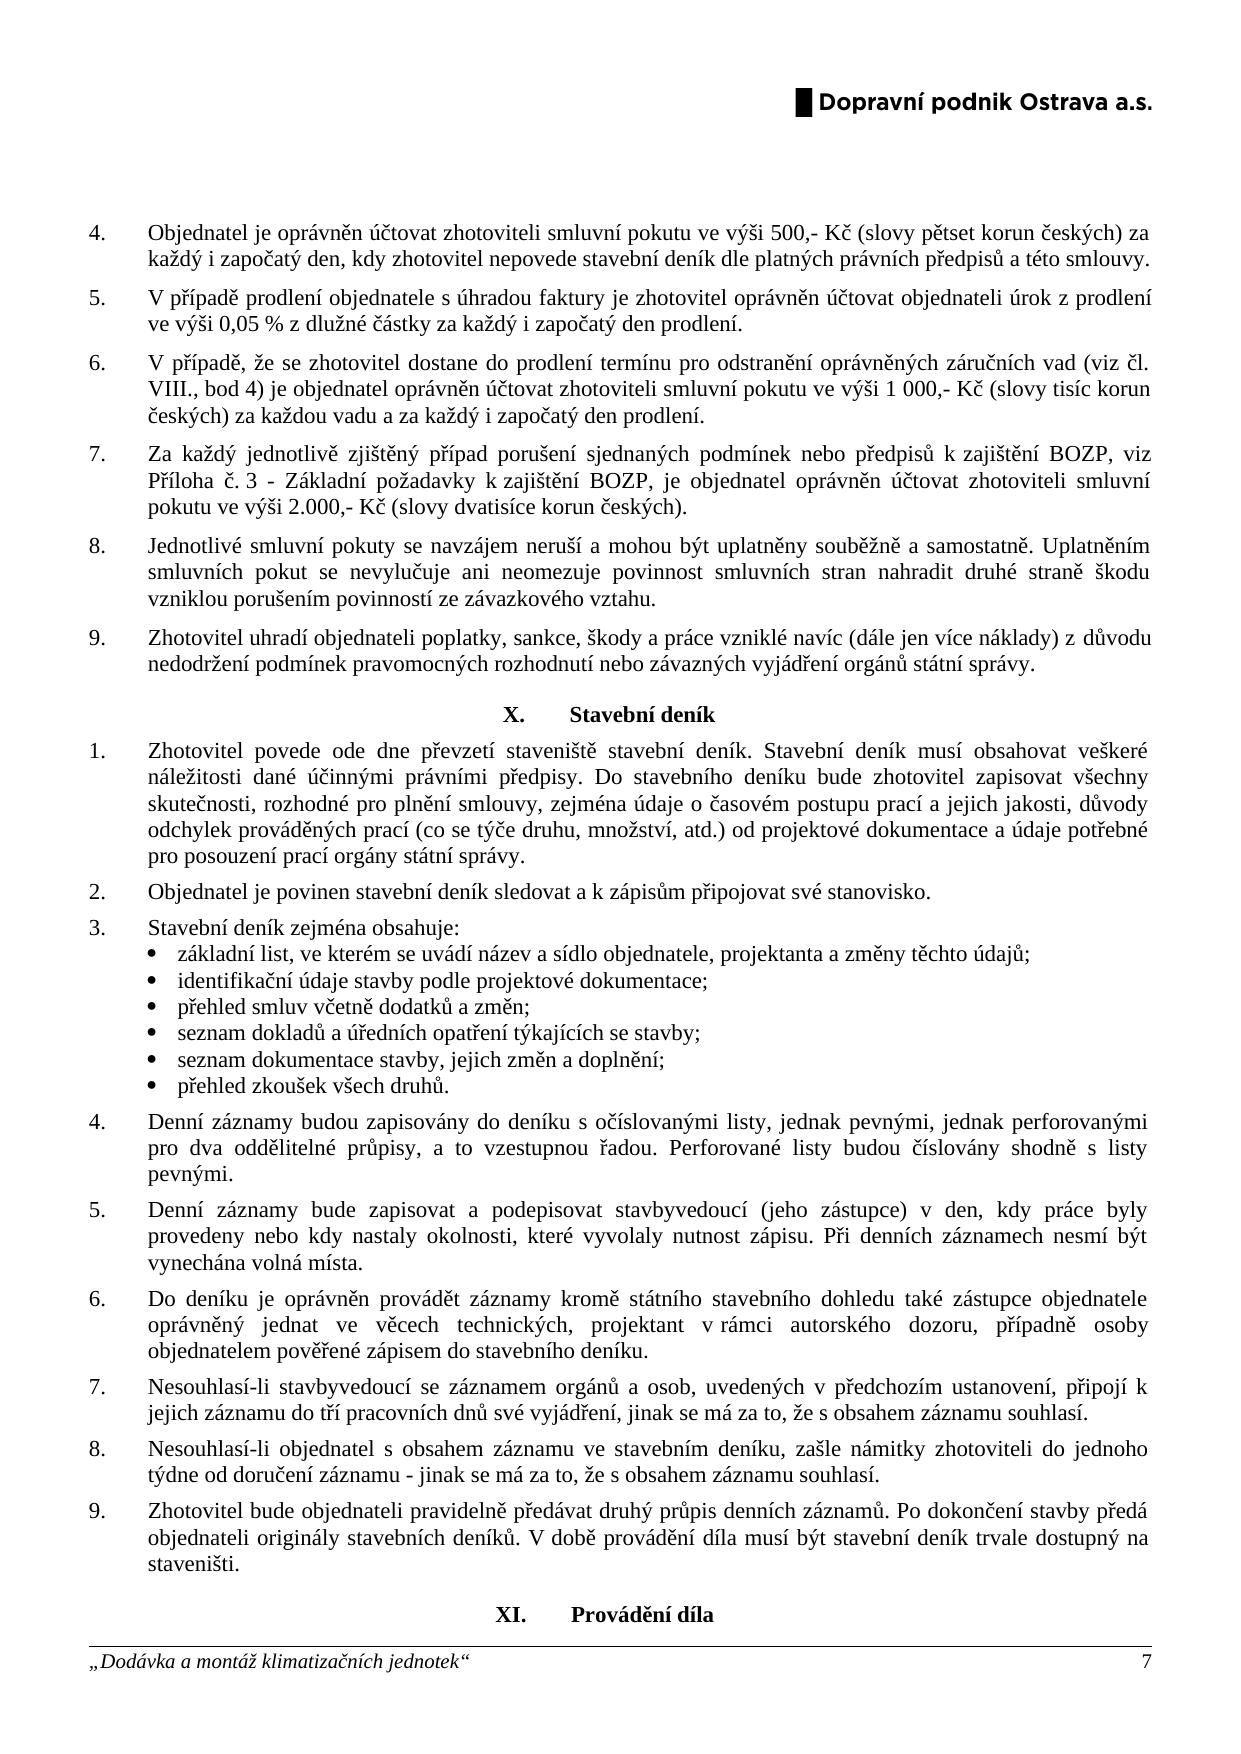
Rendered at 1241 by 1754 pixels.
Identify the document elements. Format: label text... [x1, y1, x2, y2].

list Nesouhlasí-li stavbyvedoucí se záznamem orgánů a osob, uvedených v předchozím ustanovení, připojí k jejich záznamu do tří pracovních dnů své vyjádření, jinak se má za to, že s obsahem záznamu souhlasí. [89, 1373, 1149, 1426]
list Do deníku je oprávněn provádět záznamy kromě státního stavebního dohledu také zástupce objednatele oprávněný jednat ve věcech technických, projektant v rámci autorského dozoru, případně osoby objednatelem pověřené zápisem do stavebního deníku. [89, 1285, 1149, 1364]
list Objednatel je oprávněn účtovat zhotoviteli smluvní pokutu ve výši 500,- Kč (slovy pětset korun českých) za každý i započatý den, kdy zhotovitel nepovede stavební deník dle platných právních předpisů a této smlouvy. [89, 218, 1152, 271]
list Zhotovitel bude objednateli pravidelně předávat druhý průpis denních záznamů. Po dokončení stavby předá objednateli originály stavebních deníků. V době provádění díla musí být stavební deník trvale dostupný na staveništi. [89, 1497, 1149, 1576]
list Stavební deník [89, 701, 1152, 728]
text identifikační údaje stavby podle projektové dokumentace; [148, 967, 1152, 993]
list Nesouhlasí-li objednatel s obsahem záznamu ve stavebním deníku, zašle námitky zhotoviteli do jednoho týdne od doručení záznamu - jinak se má za to, že s obsahem záznamu souhlasí. [89, 1435, 1149, 1488]
picture [795, 88, 1152, 117]
text přehled smluv včetně dodatků a změn; [148, 993, 1152, 1019]
list Jednotlivé smluvní pokuty se navzájem neruší a mohou být uplatněny souběžně a samostatně. Uplatněním smluvních pokut se nevylučuje ani neomezuje povinnost smluvních stran nahradit druhé straně škodu vzniklou porušením povinností ze závazkového vztahu. [89, 532, 1152, 611]
list Provádění díla [89, 1601, 1152, 1628]
text seznam dokladů a úředních opatření týkajících se stavby; [148, 1019, 1152, 1046]
list Objednatel je povinen stavební deník sledovat a k zápisům připojovat své stanovisko. [89, 878, 1149, 904]
list Denní záznamy bude zapisovat a podepisovat stavbyvedoucí (jeho zástupce) v den, kdy práce byly provedeny nebo kdy nastaly okolnosti, které vyvolaly nutnost zápisu. Při denních záznamech nesmí být vynechána volná místa. [89, 1196, 1149, 1275]
list Zhotovitel povede ode dne převzetí staveniště stavební deník. Stavební deník musí obsahovat veškeré náležitosti dané účinnými právními předpisy. Do stavebního deníku bude zhotovitel zapisovat všechny skutečnosti, rozhodné pro plnění smlouvy, zejména údaje o časovém postupu prací a jejich jakosti, důvody odchylek prováděných prací (co se týče druhu, množství, atd.) od projektové dokumentace a údaje potřebné pro posouzení prací orgány státní správy. [89, 737, 1149, 869]
list Zhotovitel uhradí objednateli poplatky, sankce, škody a práce vzniklé navíc (dále jen více náklady) z důvodu nedodržení podmínek pravomocných rozhodnutí nebo závazných vyjádření orgánů státní správy. [89, 624, 1152, 676]
list V případě, že se zhotovitel dostane do prodlení termínu pro odstranění oprávněných záručních vad (viz čl. VIII., bod 4) je objednatel oprávněn účtovat zhotoviteli smluvní pokutu ve výši 1 000,- Kč (slovy tisíc korun českých) za každou vadu a za každý i započatý den prodlení. [89, 349, 1152, 428]
text seznam dokumentace stavby, jejich změn a doplnění; [148, 1046, 1152, 1072]
list Za každý jednotlivě zjištěný případ porušení sjednaných podmínek nebo předpisů k zajištění BOZP, viz Příloha č. 3 - Základní požadavky k zajištění BOZP, je objednatel oprávněn účtovat zhotoviteli smluvní pokutu ve výši 2.000,- Kč (slovy dvatisíce korun českých). [89, 441, 1152, 519]
text přehled zkoušek všech druhů. [148, 1072, 1152, 1098]
list V případě prodlení objednatele s úhradou faktury je zhotovitel oprávněn účtovat objednateli úrok z prodlení ve výši 0,05 % z dlužné částky za každý i započatý den prodlení. [89, 284, 1152, 336]
list Stavební deník zejména obsahuje: [89, 914, 1149, 940]
text základní list, ve kterém se uvádí název a sídlo objednatele, projektanta a změny těchto údajů; [148, 940, 1152, 967]
list Denní záznamy budou zapisovány do deníku s očíslovanými listy, jednak pevnými, jednak perforovanými pro dva oddělitelné průpisy, a to vzestupnou řadou. Perforované listy budou číslovány shodně s listy pevnými. [89, 1108, 1149, 1187]
